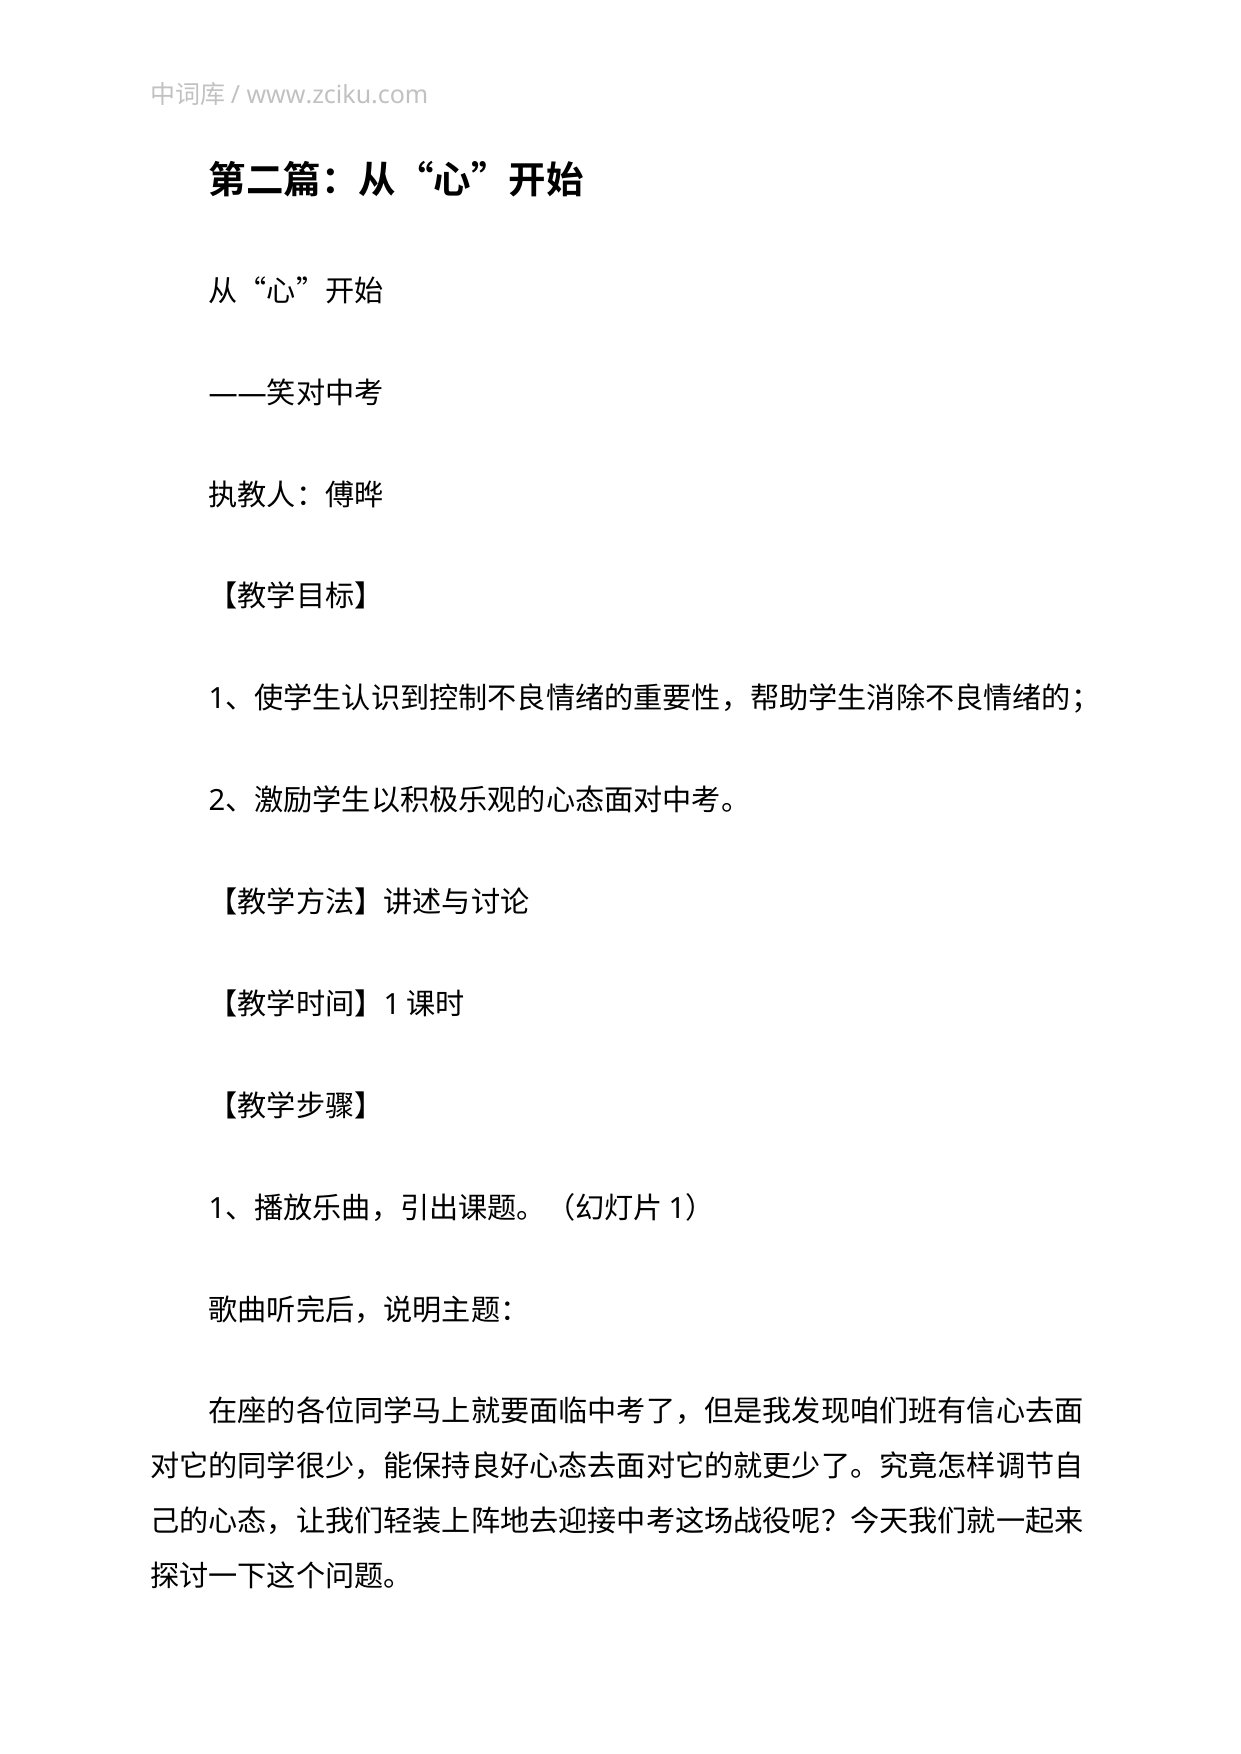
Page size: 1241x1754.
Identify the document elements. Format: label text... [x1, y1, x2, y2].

text 【教学步骤】 [150, 1082, 1090, 1125]
text 1、播放乐曲，引出课题。（幻灯片1） [150, 1184, 1090, 1227]
text ——笑对中考 [150, 369, 1090, 412]
text 执教人：傅晔 [150, 471, 1090, 513]
text 1、使学生认识到控制不良情绪的重要性，帮助学生消除不良情绪的； [150, 675, 1090, 717]
text 【教学时间】1课时 [150, 980, 1090, 1023]
text 第二篇：从“心”开始 [150, 150, 1090, 204]
text 从“心”开始 [150, 267, 1090, 310]
text 2、激励学生以积极乐观的心态面对中考。 [150, 777, 1090, 819]
text 【教学目标】 [150, 573, 1090, 615]
text 在座的各位同学马上就要面临中考了，但是我发现咱们班有信心去面对它的同学很少，能保持良好心态去面对它的就更少了。究竟怎样调节自己的心态，让我们轻装上阵地去迎接中考这场战役呢？今天我们就一起来探讨一下这个问题。 [150, 1388, 1090, 1595]
text 歌曲听完后，说明主题： [150, 1286, 1090, 1328]
text 【教学方法】讲述与讨论 [150, 879, 1090, 921]
